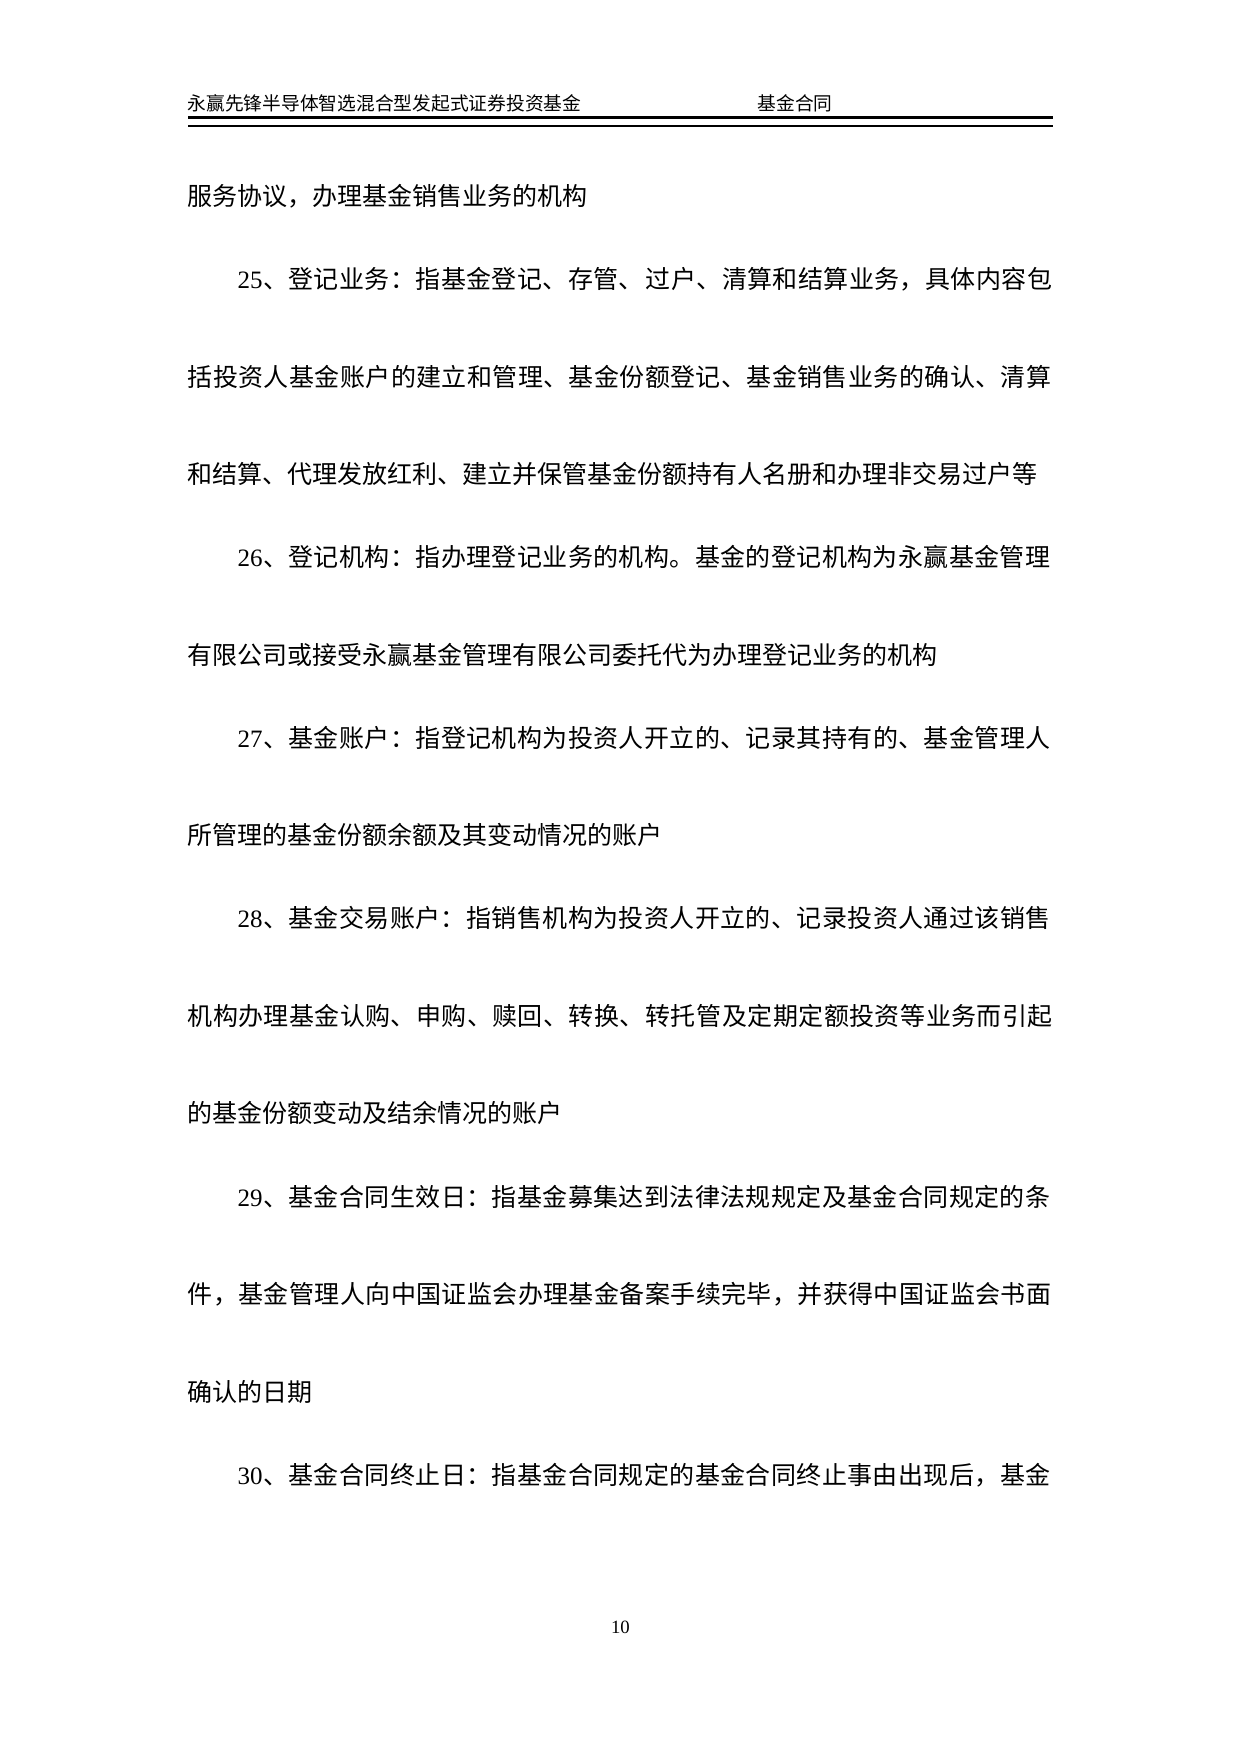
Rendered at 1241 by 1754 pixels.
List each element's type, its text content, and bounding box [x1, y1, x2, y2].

text 28、基金交易账户：指销售机构为投资人开立的、记录投资人通过该销售机构办理基金认购、申购、赎回、转换、转托管及定期定额投资等业务而引起的基金份额变动及结余情况的账户 [187, 884, 1053, 1144]
text 29、基金合同生效日：指基金募集达到法律法规规定及基金合同规定的条件，基金管理人向中国证监会办理基金备案手续完毕，并获得中国证监会书面确认的日期 [187, 1163, 1053, 1423]
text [187, 162, 1053, 227]
text 25、登记业务：指基金登记、存管、过户、清算和结算业务，具体内容包括投资人基金账户的建立和管理、基金份额登记、基金销售业务的确认、清算和结算、代理发放红利、建立并保管基金份额持有人名册和办理非交易过户等 [187, 245, 1053, 505]
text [187, 1441, 1053, 1506]
text 26、登记机构：指办理登记业务的机构。基金的登记机构为永赢基金管理有限公司或接受永赢基金管理有限公司委托代为办理登记业务的机构 [187, 523, 1053, 686]
text 27、基金账户：指登记机构为投资人开立的、记录其持有的、基金管理人所管理的基金份额余额及其变动情况的账户 [187, 704, 1053, 866]
